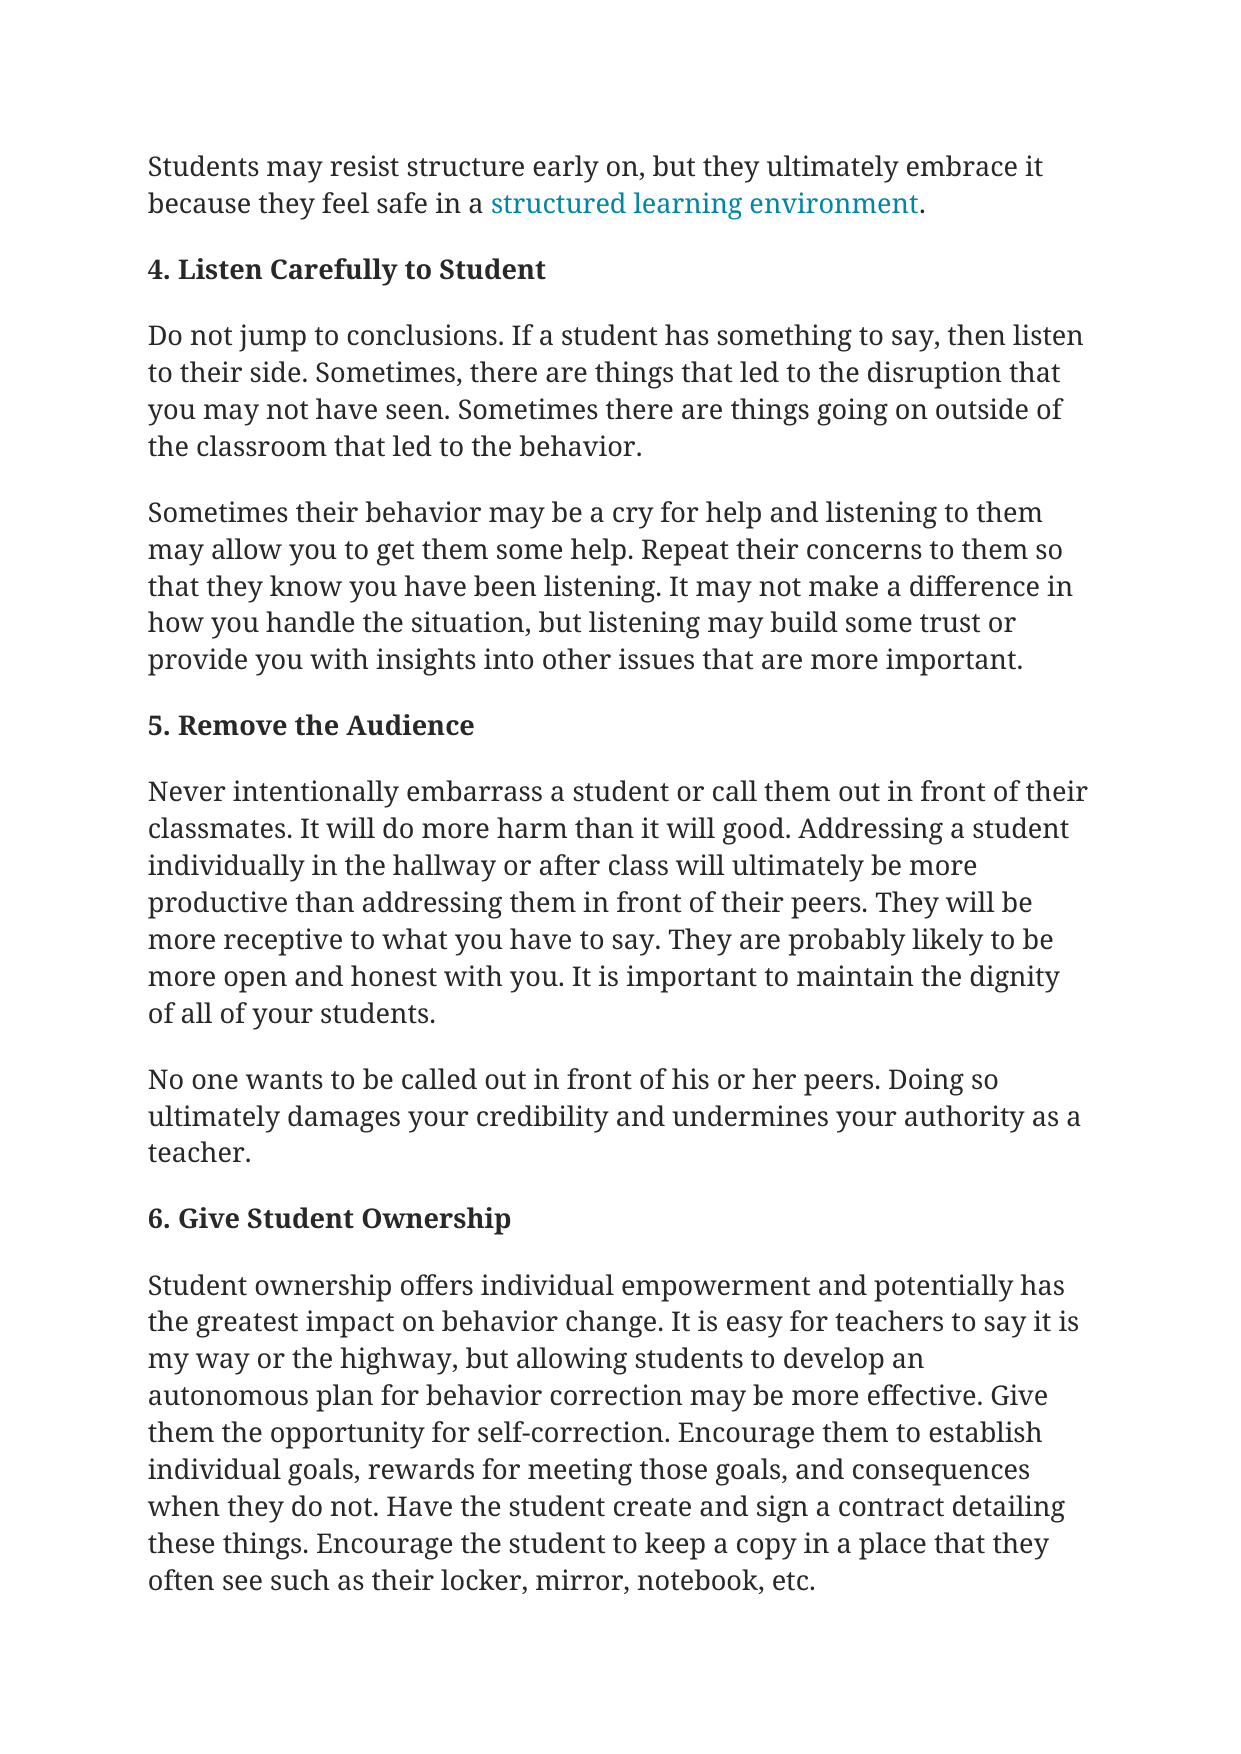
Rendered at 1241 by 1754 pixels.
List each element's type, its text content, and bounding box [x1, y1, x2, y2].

text 6. Give Student Ownership [148, 1200, 1093, 1237]
text Do not jump to conclusions. If a student has something to say, then listen to their side. Sometimes, there are things that led to the disruption that you may not have seen. Sometimes there are things going on outside of the classroom that led to the behavior. [148, 317, 1093, 464]
text 4. Listen Carefully to Student [148, 251, 1093, 287]
text Never intentionally embarrass a student or call them out in front of their classmates. It will do more harm than it will good. Addressing a student individually in the hallway or after class will ultimately be more productive than addressing them in front of their peers. They will be more receptive to what you have to say. They are probably likely to be more open and honest with you. It is important to maintain the dignity of all of your students. [148, 773, 1093, 1031]
text No one wants to be called out in front of his or her peers. Doing so ultimately damages your credibility and undermines your authority as a teacher. [148, 1060, 1093, 1171]
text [148, 148, 1093, 221]
text Student ownership offers individual empowerment and potentially has the greatest impact on behavior change. It is easy for teachers to say it is my way or the highway, but allowing students to develop an autonomous plan for behavior correction may be more effective. Give them the opportunity for self-correction. Encourage them to establish individual goals, rewards for meeting those goals, and consequences when they do not. Have the student create and sign a contract detailing these things. Encourage the student to keep a copy in a place that they often see such as their locker, mirror, notebook, etc. [148, 1266, 1093, 1598]
text 5. Remove the Audience [148, 707, 1093, 744]
text Sometimes their behavior may be a cry for help and listening to them may allow you to get them some help. Repeat their concerns to them so that they know you have been listening. It may not make a difference in how you handle the situation, but listening may build some trust or provide you with insights into other issues that are more important. [148, 493, 1093, 678]
